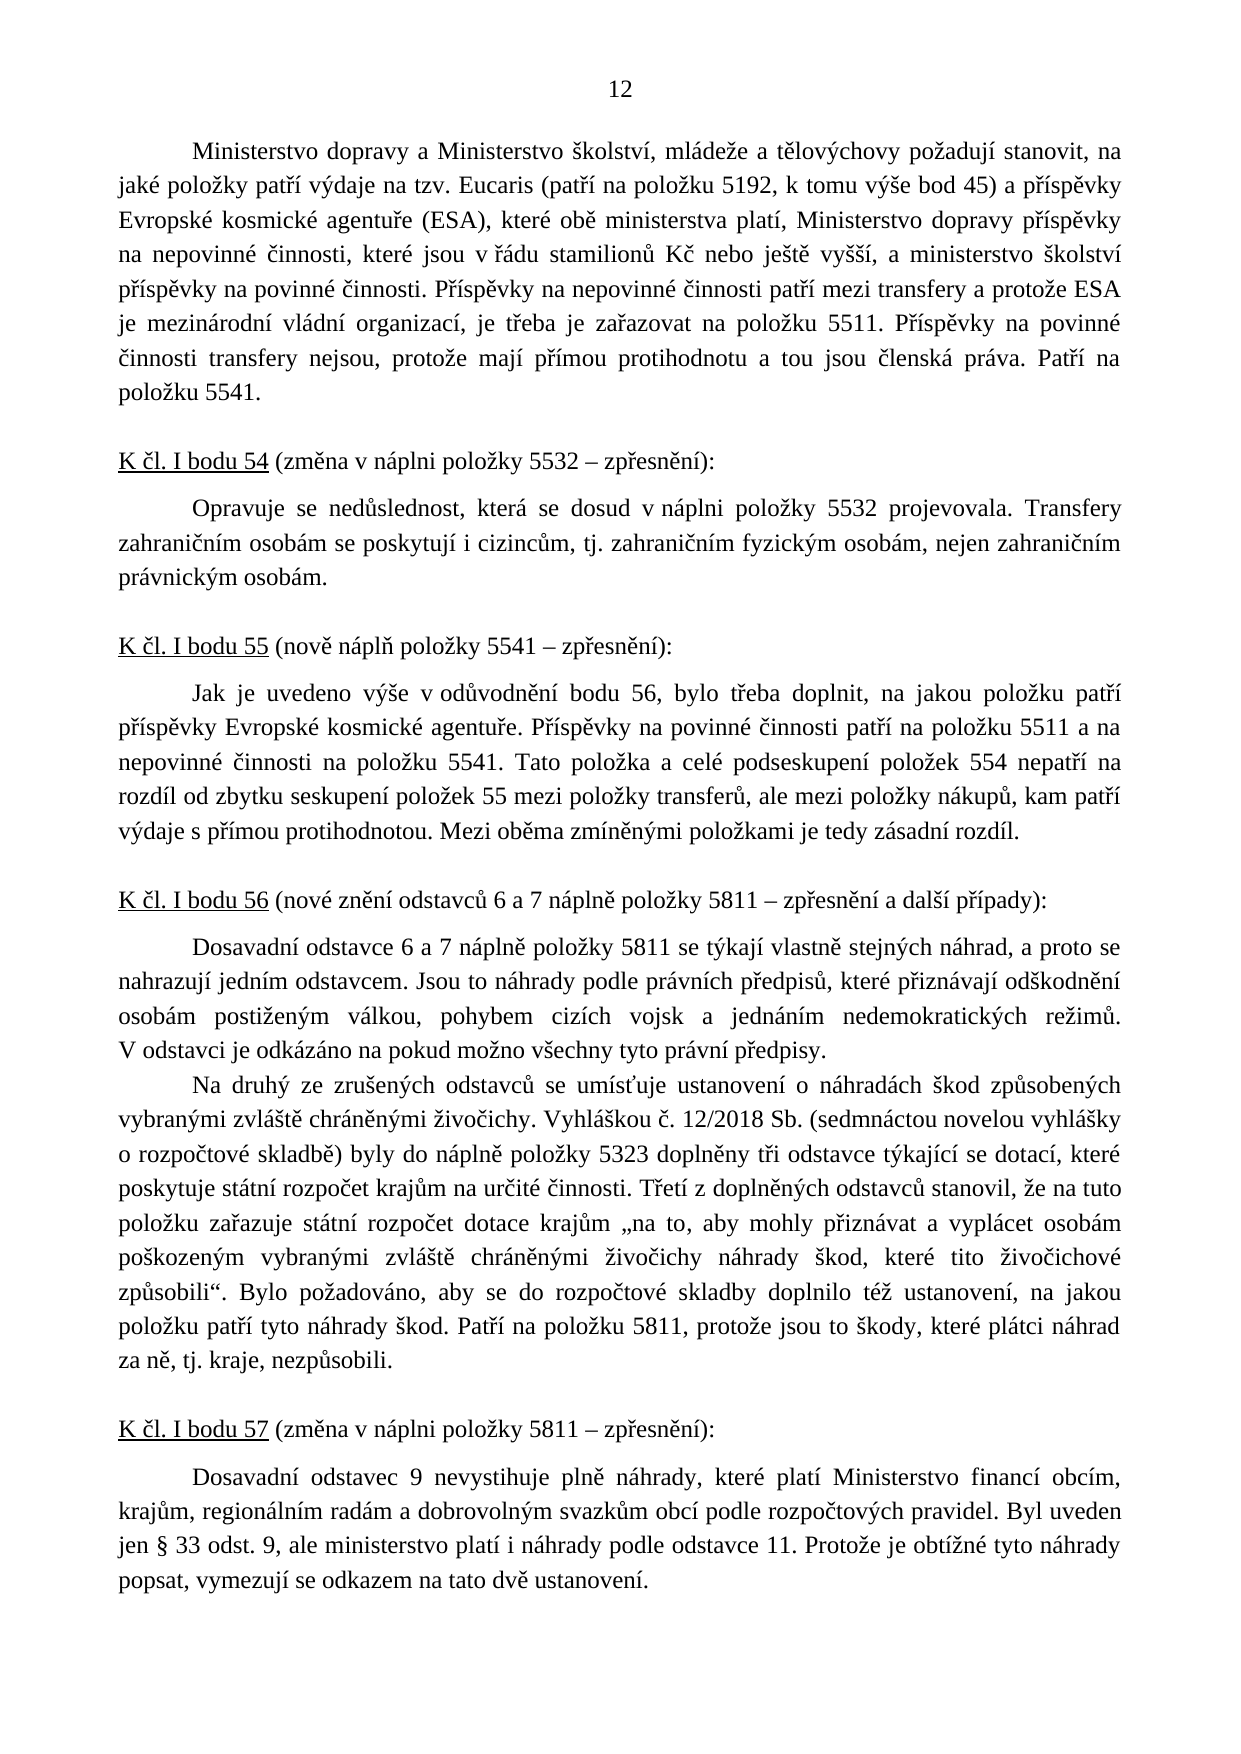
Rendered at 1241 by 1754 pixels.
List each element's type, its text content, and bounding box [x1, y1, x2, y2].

text K čl. I bodu 54 (změna v náplni položky 5532 – zpřesnění): [118, 446, 1122, 475]
text K čl. I bodu 57 (změna v náplni položky 5811 – zpřesnění): [118, 1414, 1122, 1443]
text Jak je uvedeno výše v odůvodnění bodu 56, bylo třeba doplnit, na jakou položku patří příspěvky Evropské kosmické agentuře. Příspěvky na povinné činnosti patří na položku 5511 a na nepovinné činnosti na položku 5541. Tato položka a celé podseskupení položek 554 nepatří na rozdíl od zbytku seskupení položek 55 mezi položky transferů, ale mezi položky nákupů, kam patří výdaje s přímou protihodnotou. Mezi oběma zmíněnými položkami je tedy zásadní rozdíl. [118, 678, 1122, 845]
text Ministerstvo dopravy a Ministerstvo školství, mládeže a tělovýchovy požadují stanovit, na jaké položky patří výdaje na tzv. Eucaris (patří na položku 5192, k tomu výše bod 45) a příspěvky Evropské kosmické agentuře (ESA), které obě ministerstva platí, Ministerstvo dopravy příspěvky na nepovinné činnosti, které jsou v řádu stamilionů Kč nebo ještě vyšší, a ministerstvo školství příspěvky na povinné činnosti. Příspěvky na nepovinné činnosti patří mezi transfery a protože ESA je mezinárodní vládní organizací, je třeba je zařazovat na položku 5511. Příspěvky na povinné činnosti transfery nejsou, protože mají přímou protihodnotu a tou jsou členská práva. Patří na položku 5541. [118, 136, 1122, 406]
text K čl. I bodu 56 (nové znění odstavců 6 a 7 náplně položky 5811 – zpřesnění a další případy): [118, 885, 1122, 914]
text Na druhý ze zrušených odstavců se umísťuje ustanovení o náhradách škod způsobených vybranými zvláště chráněnými živočichy. Vyhláškou č. 12/2018 Sb. (sedmnáctou novelou vyhlášky o rozpočtové skladbě) byly do náplně položky 5323 doplněny tři odstavce týkající se dotací, které poskytuje státní rozpočet krajům na určité činnosti. Třetí z doplněných odstavců stanovil, že na tuto položku zařazuje státní rozpočet dotace krajům „na to, aby mohly přiznávat a vyplácet osobám poškozeným vybranými zvláště chráněnými živočichy náhrady škod, které tito živočichové způsobili“. Bylo požadováno, aby se do rozpočtové skladby doplnilo též ustanovení, na jakou položku patří tyto náhrady škod. Patří na položku 5811, protože jsou to škody, které plátci náhrad za ně, tj. kraje, nezpůsobili. [118, 1070, 1122, 1374]
text Opravuje se nedůslednost, která se dosud v náplni položky 5532 projevovala. Transfery zahraničním osobám se poskytují i cizincům, tj. zahraničním fyzickým osobám, nejen zahraničním právnickým osobám. [118, 493, 1122, 591]
text Dosavadní odstavce 6 a 7 náplně položky 5811 se týkají vlastně stejných náhrad, a proto se nahrazují jedním odstavcem. Jsou to náhrady podle právních předpisů, které přiznávají odškodnění osobám postiženým válkou, pohybem cizích vojsk a jednáním nedemokratických režimů. V odstavci je odkázáno na pokud možno všechny tyto právní předpisy. [118, 932, 1122, 1064]
text Dosavadní odstavec 9 nevystihuje plně náhrady, které platí Ministerstvo financí obcím, krajům, regionálním radám a dobrovolným svazkům obcí podle rozpočtových pravidel. Byl uveden jen § 33 odst. 9, ale ministerstvo platí i náhrady podle odstavce 11. Protože je obtížné tyto náhrady popsat, vymezují se odkazem na tato dvě ustanovení. [118, 1462, 1122, 1594]
text K čl. I bodu 55 (nově náplň položky 5541 – zpřesnění): [118, 631, 1122, 660]
